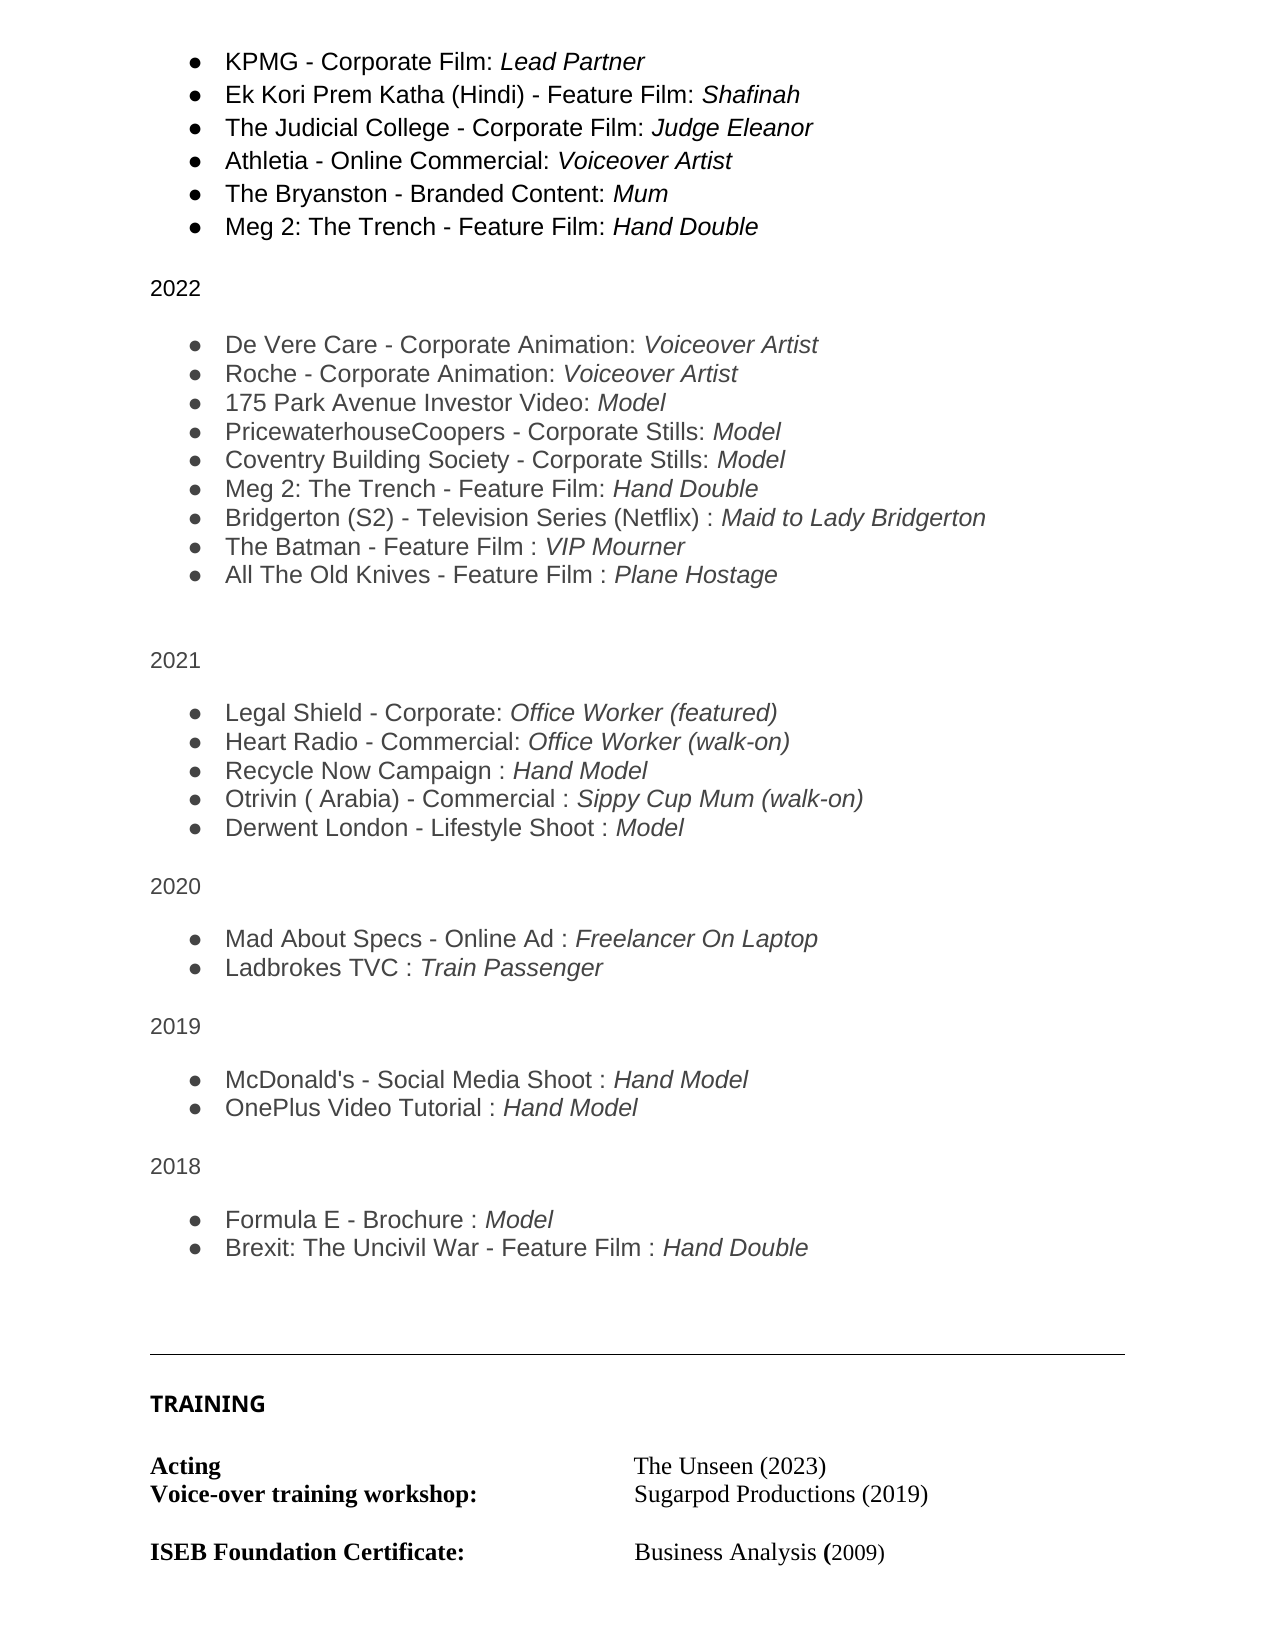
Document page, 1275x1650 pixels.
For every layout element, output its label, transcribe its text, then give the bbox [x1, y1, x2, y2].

text ISEB Foundation Certificate: Business Analysis (2009) [150, 1537, 1125, 1566]
list The Judicial College - Corporate Film: Judge Eleanor [187, 113, 1125, 142]
list Ladbrokes TVC : Train Passenger [187, 953, 1125, 988]
list The Batman - Feature Film : VIP Mourner [187, 532, 1125, 560]
list Roche - Corporate Animation: Voiceover Artist [187, 359, 1125, 388]
list McDonald's - Social Media Shoot : Hand Model [187, 1064, 1125, 1093]
list Athletia - Online Commercial: Voiceover Artist [187, 146, 1125, 175]
list Bridgerton (S2) - Television Series (Netflix) : Maid to Lady Bridgerton [187, 503, 1125, 532]
list Heart Radio - Commercial: Office Worker (walk-on) [187, 727, 1125, 756]
list KPMG - Corporate Film: Lead Partner [187, 47, 1125, 76]
list OnePlus Video Tutorial : Hand Model [187, 1093, 1125, 1128]
subtitle Voice-over training workshop: Sugarpod Productions (2019) [150, 1479, 1125, 1508]
list Coventry Building Society - Corporate Stills: Model [187, 445, 1125, 474]
list The Bryanston - Branded Content: Mum [187, 179, 1125, 208]
list Recycle Now Campaign : Hand Model [187, 756, 1125, 784]
list De Vere Care - Corporate Animation: Voiceover Artist [187, 330, 1125, 359]
subtitle Acting The Unseen (2023) [150, 1451, 1125, 1479]
list Otrivin ( Arabia) - Commercial : Sippy Cup Mum (walk-on) [187, 784, 1125, 813]
list Meg 2: The Trench - Feature Film: Hand Double [187, 212, 1125, 241]
list Ek Kori Prem Katha (Hindi) - Feature Film: Shafinah [187, 80, 1125, 109]
list All The Old Knives - Feature Film : Plane Hostage [187, 560, 1125, 595]
list Mad About Specs - Online Ad : Freelancer On Laptop [187, 924, 1125, 953]
list Formula E - Brochure : Model [187, 1205, 1125, 1233]
list Meg 2: The Trench - Feature Film: Hand Double [187, 474, 1125, 503]
list Brexit: The Uncivil War - Feature Film : Hand Double [187, 1233, 1125, 1268]
text 2021 [150, 647, 1125, 673]
list 175 Park Avenue Investor Video: Model [187, 388, 1125, 417]
list Derwent London - Lifestyle Shoot : Model [187, 813, 1125, 848]
text 2022 [150, 275, 1125, 302]
list PricewaterhouseCoopers - Corporate Stills: Model [187, 417, 1125, 445]
text 2019 [150, 1013, 1125, 1039]
text 2020 [150, 873, 1125, 899]
text 2018 [150, 1153, 1125, 1180]
list Legal Shield - Corporate: Office Worker (featured) [187, 698, 1125, 727]
subtitle TRAINING [150, 1388, 1125, 1419]
